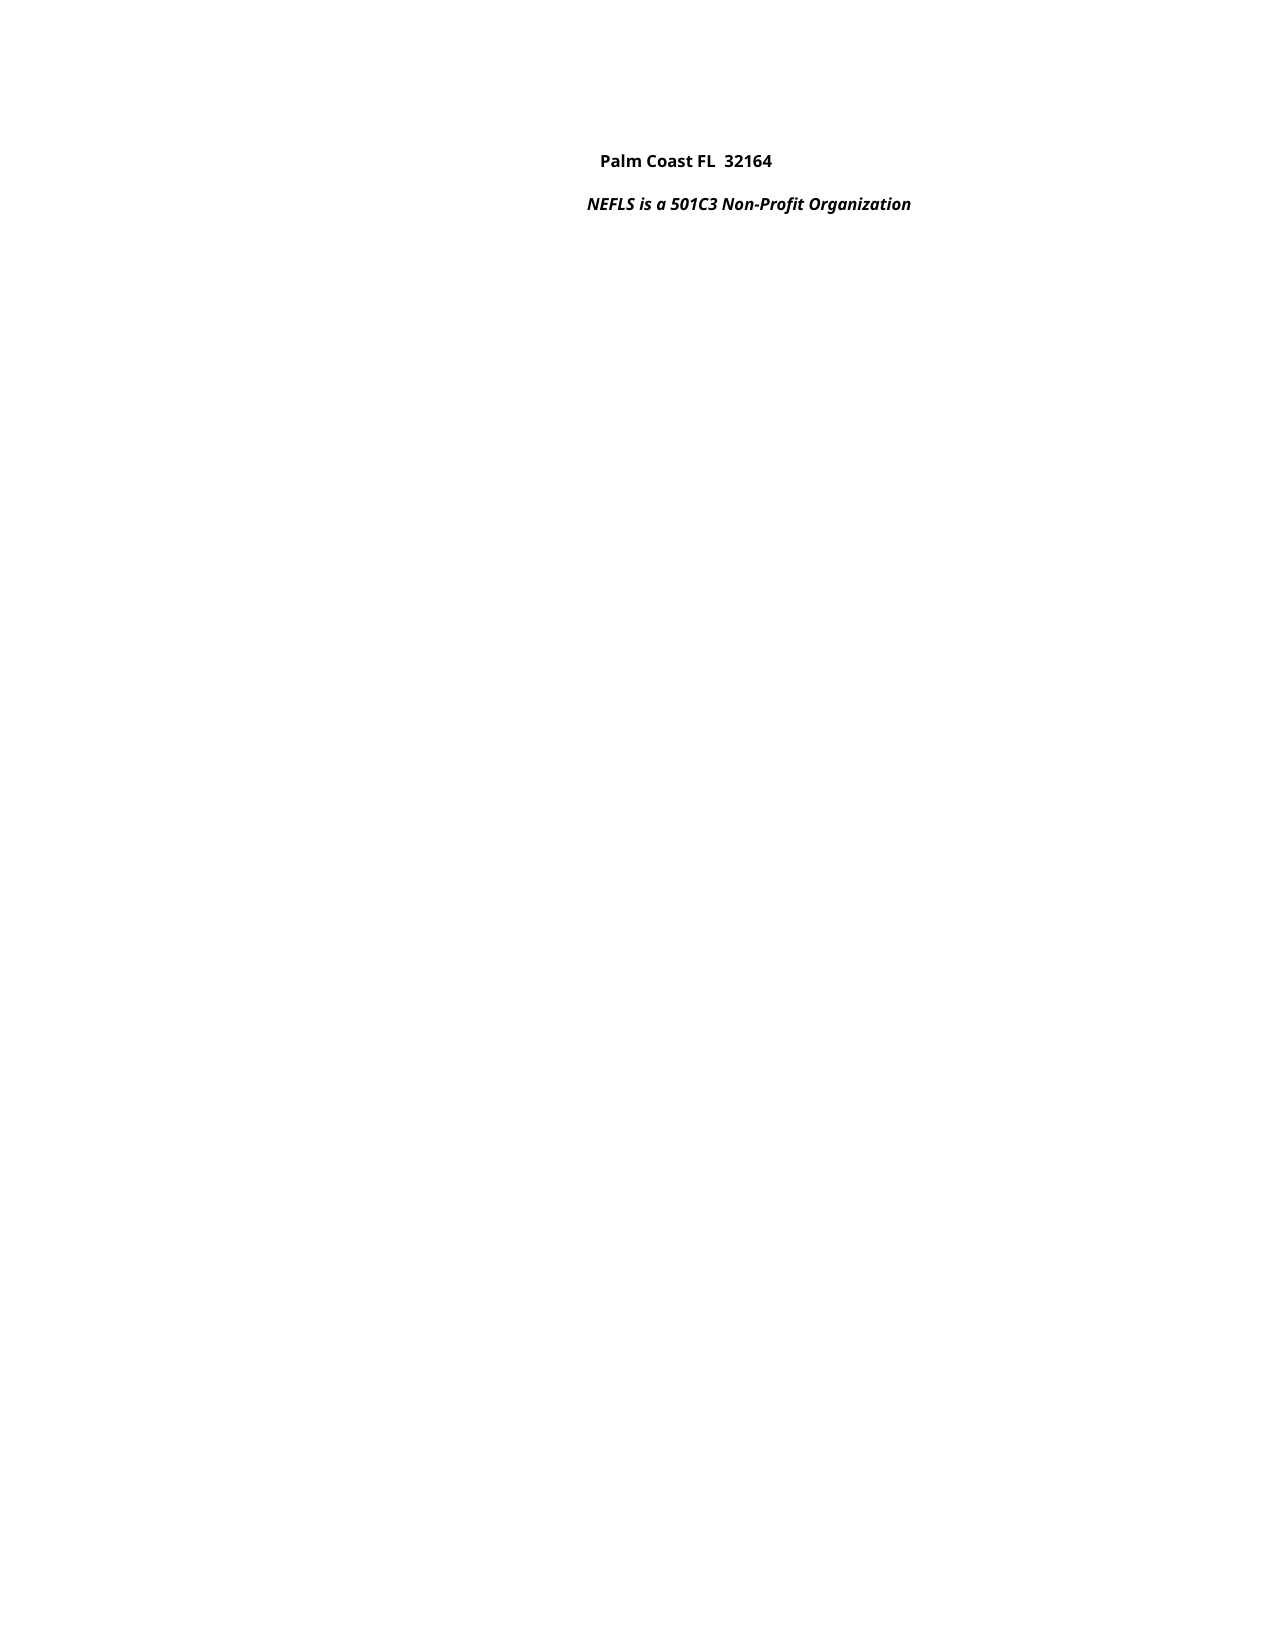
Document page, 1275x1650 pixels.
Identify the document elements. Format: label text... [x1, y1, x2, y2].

text Palm Coast FL 32164 [525, 150, 1125, 173]
text NEFLS is a 501C3 Non-Profit Organization [300, 193, 1125, 215]
